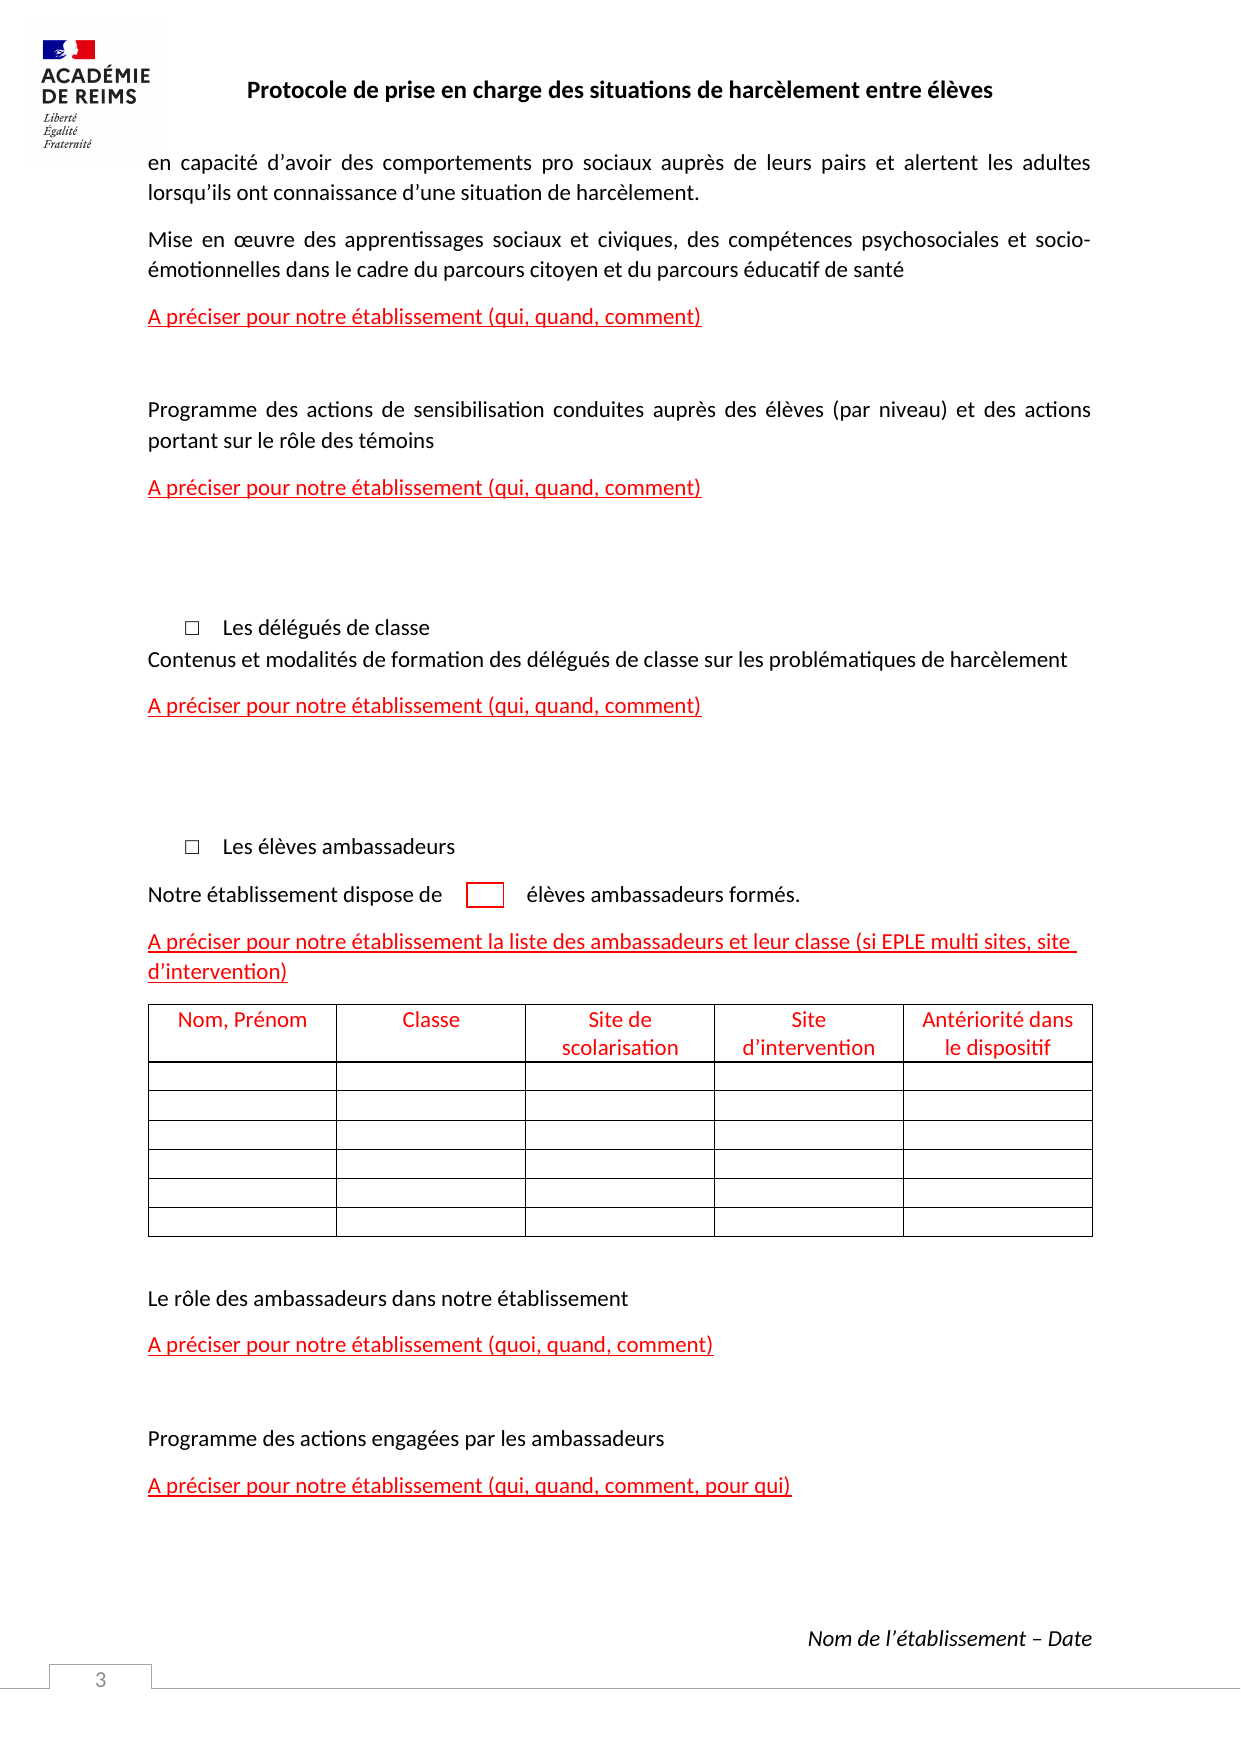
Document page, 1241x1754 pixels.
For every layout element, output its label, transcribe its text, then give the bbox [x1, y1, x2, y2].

text A préciser pour notre établissement la liste des ambassadeurs et leur classe (si EPLE multi sites, site d’intervention) [148, 927, 1093, 985]
table_cell [904, 1091, 1092, 1119]
picture [24, 21, 169, 167]
table_cell [149, 1208, 336, 1236]
table_cell [526, 1179, 714, 1207]
table_cell [715, 1121, 903, 1148]
table_cell [337, 1121, 525, 1148]
table_cell [904, 1150, 1092, 1178]
text Programme des actions engagées par les ambassadeurs [148, 1424, 1093, 1452]
text A préciser pour notre établissement (qui, quand, comment) [148, 692, 1093, 719]
table_cell [149, 1179, 336, 1207]
text A préciser pour notre établissement (quoi, quand, comment) [148, 1331, 1093, 1358]
text Le rôle des ambassadeurs dans notre établissement [148, 1284, 1093, 1312]
table_header Site de scolarisation [526, 1005, 714, 1061]
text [148, 148, 1093, 206]
table_cell [337, 1208, 525, 1236]
table_cell [904, 1121, 1092, 1148]
table_cell [526, 1208, 714, 1236]
table_cell [715, 1063, 903, 1090]
text Programme des actions de sensibilisation conduites auprès des élèves (par niveau) et des actions portant sur le rôle des témoins [148, 396, 1093, 454]
table_cell [526, 1063, 714, 1090]
table_cell [526, 1121, 714, 1148]
table_cell [337, 1150, 525, 1178]
list Contenus et modalités de formation des délégués de classe sur les problématiques de harcèlement [148, 645, 1093, 673]
text Mise en œuvre des apprentissages sociaux et civiques, des compétences psychosociales et socio-émotionnelles dans le cadre du parcours citoyen et du parcours éducatif de santé [148, 225, 1093, 283]
table_cell [337, 1091, 525, 1119]
table_cell [526, 1091, 714, 1119]
text A préciser pour notre établissement (qui, quand, comment) [148, 473, 1093, 501]
table_cell [715, 1091, 903, 1119]
table_header Site d’intervention [715, 1005, 903, 1061]
table_header Antériorité dans le dispositif [904, 1005, 1092, 1061]
table_cell [149, 1091, 336, 1119]
table_header Nom, Prénom [149, 1005, 336, 1061]
table_cell [904, 1208, 1092, 1236]
table_cell [149, 1063, 336, 1090]
table_cell [526, 1150, 714, 1178]
table_cell [904, 1179, 1092, 1207]
table_cell [337, 1179, 525, 1207]
table_cell [715, 1208, 903, 1236]
text Notre établissement dispose de élèves ambassadeurs formés. [148, 880, 1093, 908]
table_header Classe [337, 1005, 525, 1061]
table_cell [149, 1121, 336, 1148]
table_cell [149, 1150, 336, 1178]
table_cell [337, 1063, 525, 1090]
text A préciser pour notre établissement (qui, quand, comment) [148, 302, 1093, 330]
table_cell [715, 1150, 903, 1178]
table_cell [904, 1063, 1092, 1090]
table_cell [715, 1179, 903, 1207]
text A préciser pour notre établissement (qui, quand, comment, pour qui) [148, 1471, 1093, 1499]
list Les élèves ambassadeurs [185, 832, 1093, 861]
list Les délégués de classe [185, 613, 1093, 642]
